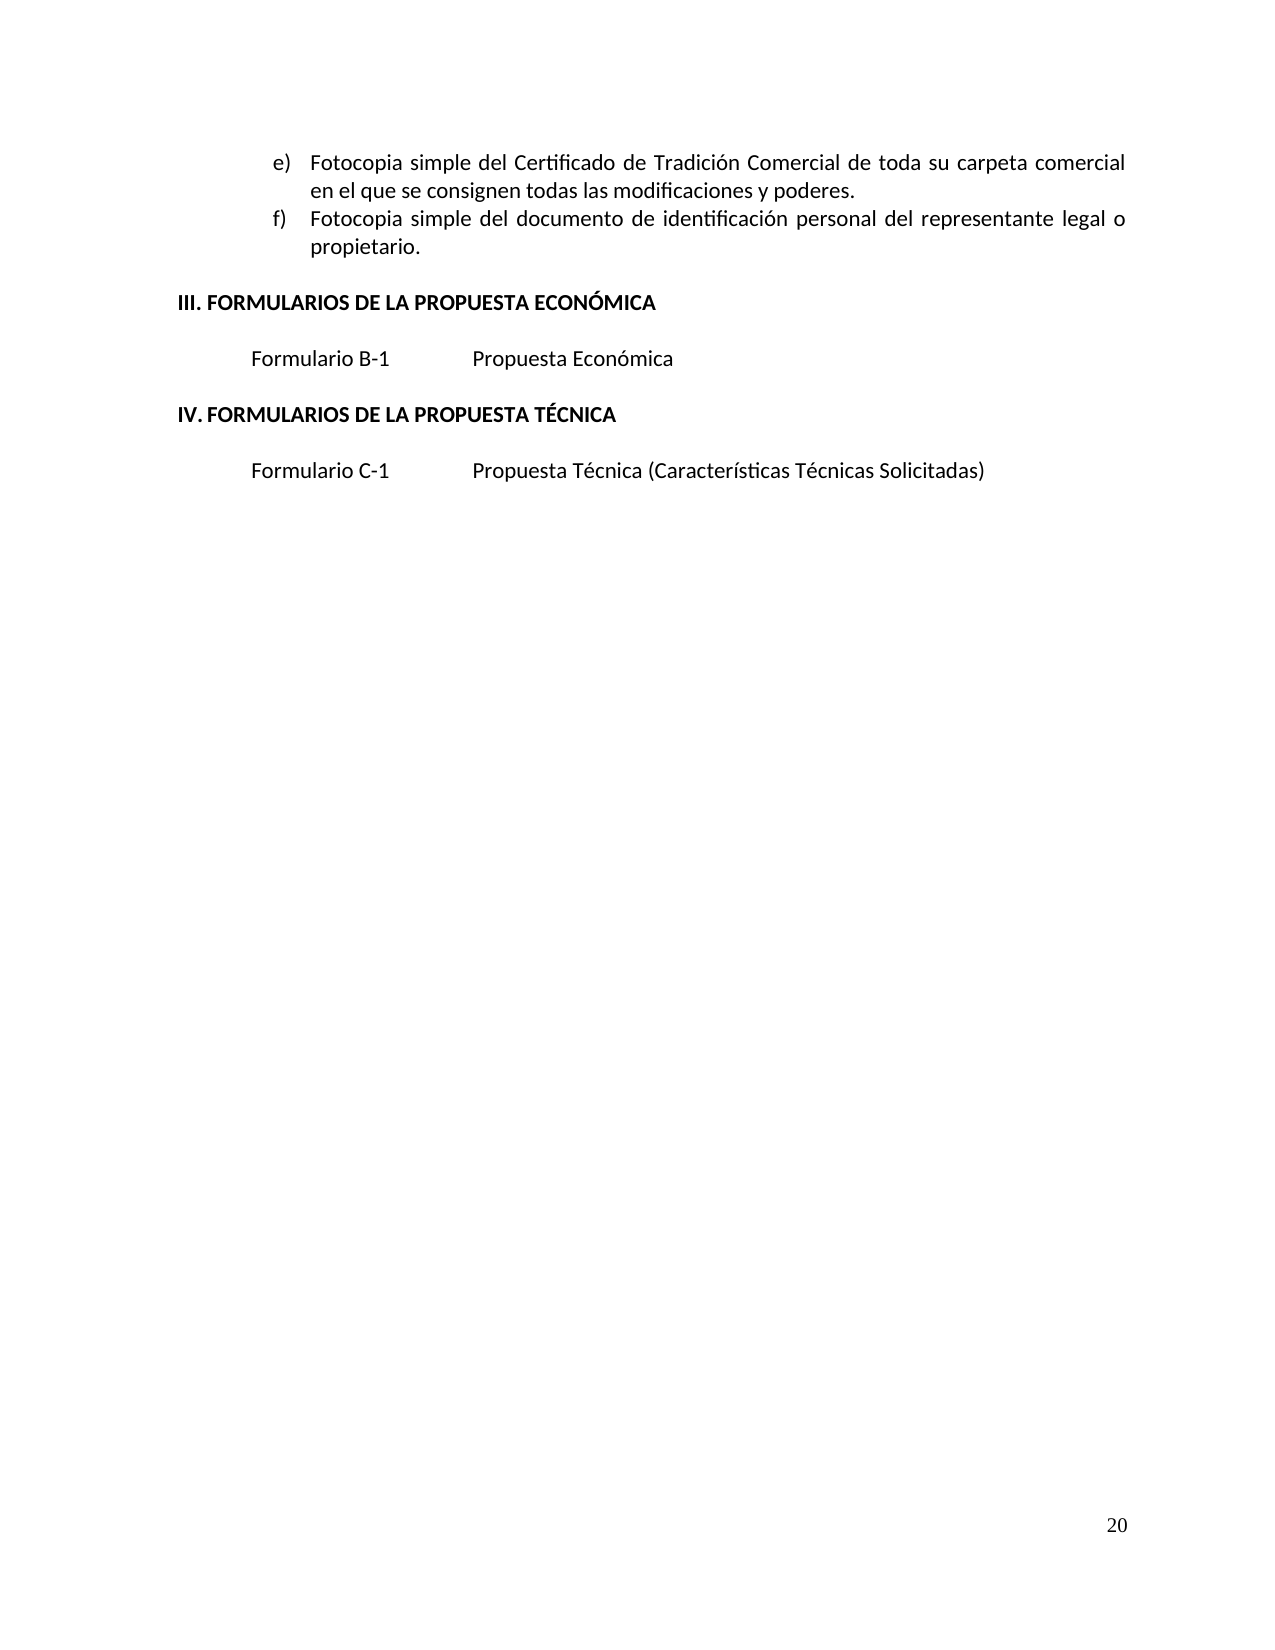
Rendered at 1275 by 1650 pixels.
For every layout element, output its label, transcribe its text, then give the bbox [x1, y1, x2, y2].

list Fotocopia simple del Certificado de Tradición Comercial de toda su carpeta comercial en el que se consignen todas las modificaciones y poderes. [273, 148, 1127, 204]
list FORMULARIOS DE LA PROPUESTA TÉCNICA [177, 400, 1127, 428]
list Fotocopia simple del documento de identificación personal del representante legal o propietario. [273, 204, 1127, 260]
text Formulario C-1 Propuesta Técnica (Características Técnicas Solicitadas) [251, 456, 1127, 484]
text Formulario B-1 Propuesta Económica [177, 344, 1127, 372]
list FORMULARIOS DE LA PROPUESTA ECONÓMICA [177, 288, 1127, 316]
